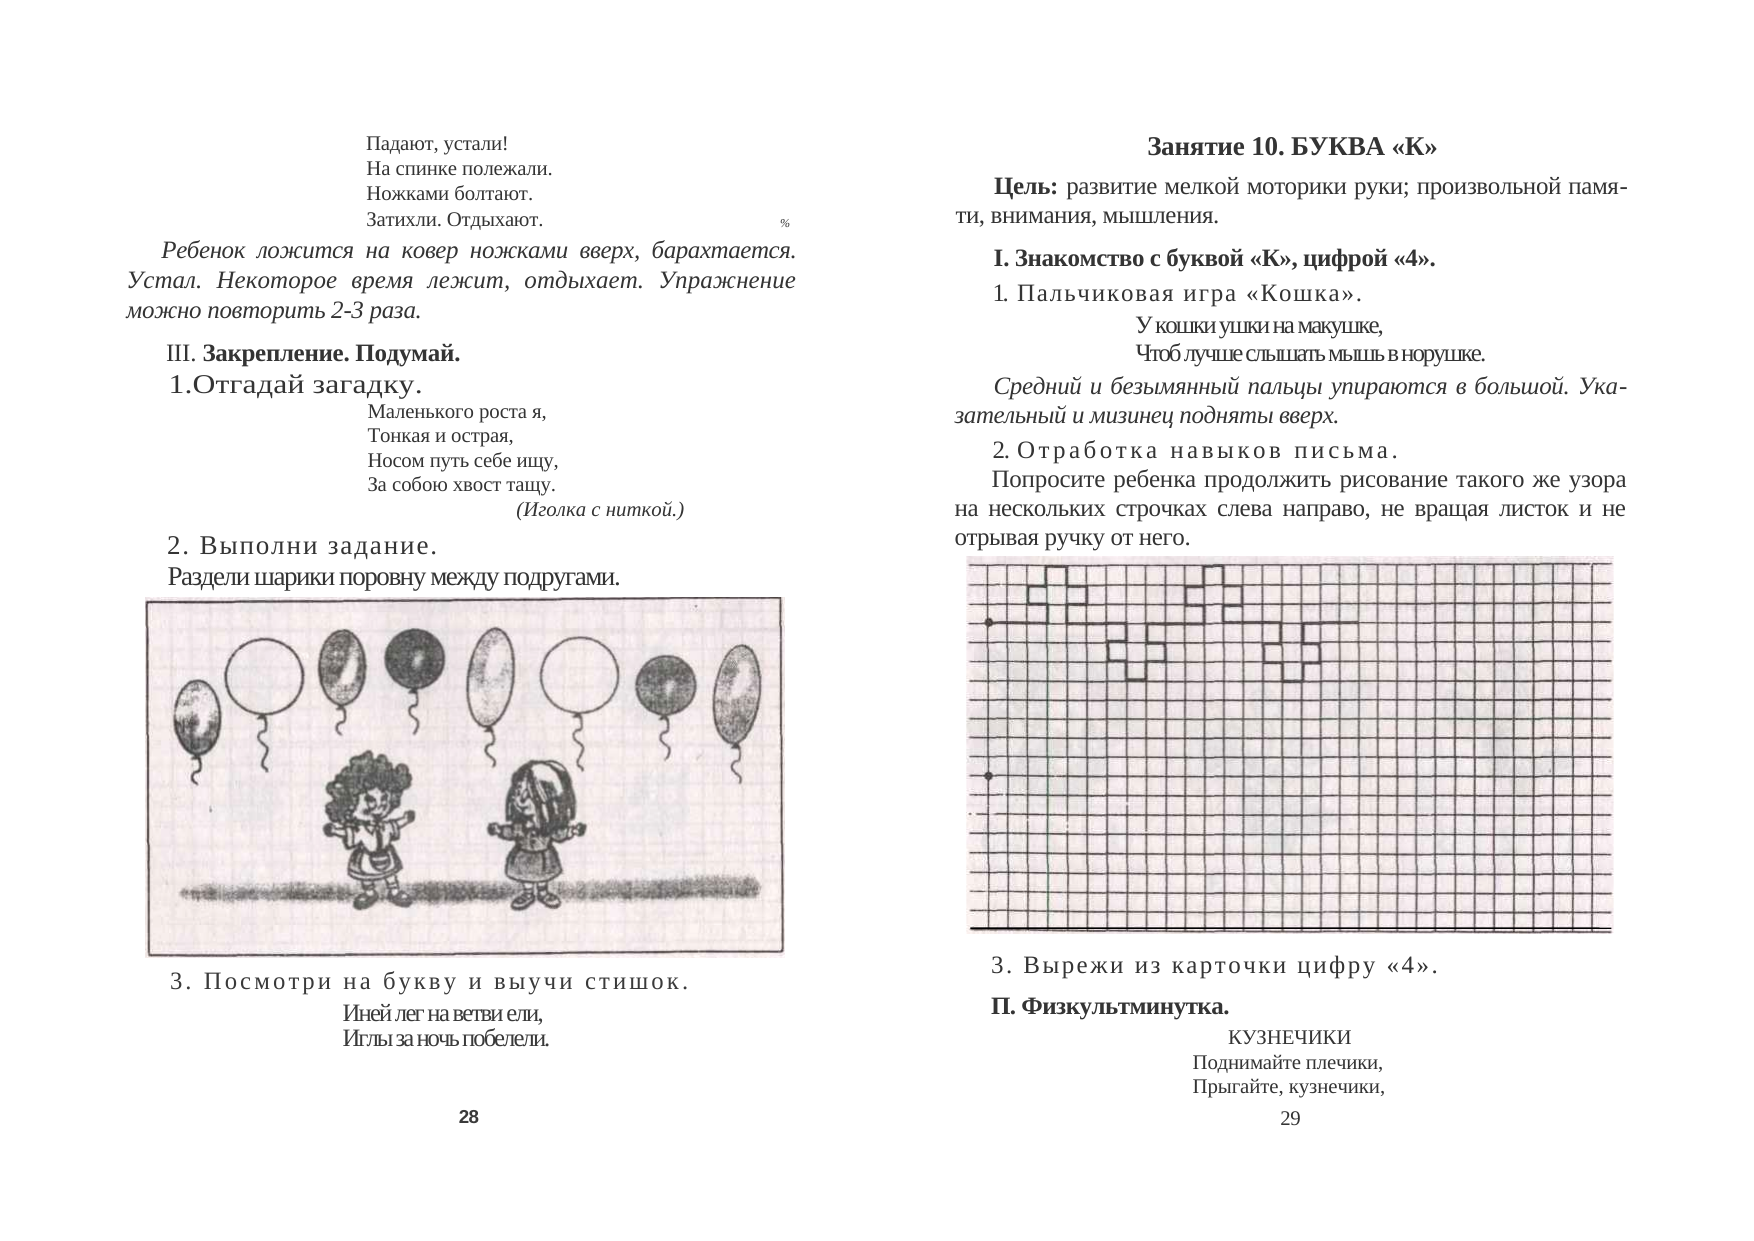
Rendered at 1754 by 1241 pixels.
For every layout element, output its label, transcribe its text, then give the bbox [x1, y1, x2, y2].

text 1. Пальчиковая игра «Кошка». [992, 278, 1628, 307]
text 3. Вырежи из карточки цифру «4». [991, 950, 1628, 978]
text Попросите ребенка продолжить рисование такого же узора на нескольких строчках слева направо, не вращая листок и не отрывая ручку от него. [954, 464, 1627, 551]
text КУЗНЕЧИКИ Поднимайте плечики, Прыгайте, кузнечики, [1192, 1025, 1388, 1099]
text 2. Выполни задание. [167, 529, 799, 560]
text III. Закрепление. Подумай. [166, 338, 799, 366]
text I. Знакомство с буквой «К», цифрой «4». [993, 243, 1628, 272]
text 2. Отработка навыков письма. [992, 435, 1628, 464]
text 28 [138, 1106, 799, 1127]
text Раздели шарики поровну между подругами. [167, 560, 799, 591]
text 3. Посмотри на букву и выучи стишок. [170, 966, 799, 995]
text Средний и безымянный пальцы упираются в большой. Указательный и мизинец подняты вверх. [954, 371, 1627, 429]
text Цель: развитие мелкой моторики руки; произвольной памяти, внимания, мышления. [955, 172, 1628, 229]
text Занятие 10. БУКВА «К» [957, 130, 1628, 161]
text Ножками болтают. [366, 181, 799, 206]
text Затихли. Отдыхают. % [366, 206, 799, 231]
text 1.Отгадай загадку. [168, 374, 799, 399]
text Иней лег на ветви ели, Иглы за ночь побелели. [342, 1001, 589, 1051]
text За собою хвост тащу. [367, 472, 589, 497]
text Ребенок ложится на ковер ножками вверх, барахтается. Устал. Некоторое время лежит, отдыхает. Упражнение можно повторить 2-3 раза. [126, 234, 799, 324]
text Маленького роста я, Тонкая и острая, [367, 399, 589, 448]
text Носом путь себе ищу, [367, 448, 589, 472]
text На спинке полежали. [126, 155, 793, 180]
text Чтоб лучше слышать мышь в норушке. [1135, 338, 1628, 367]
text 29 [954, 1106, 1627, 1130]
text (Иголка с ниткой.) [516, 497, 799, 521]
text П. Физкультминутка. [991, 991, 1628, 1020]
text Падают, устали! [366, 130, 799, 155]
text У кошки ушки на макушке, [1135, 310, 1628, 338]
